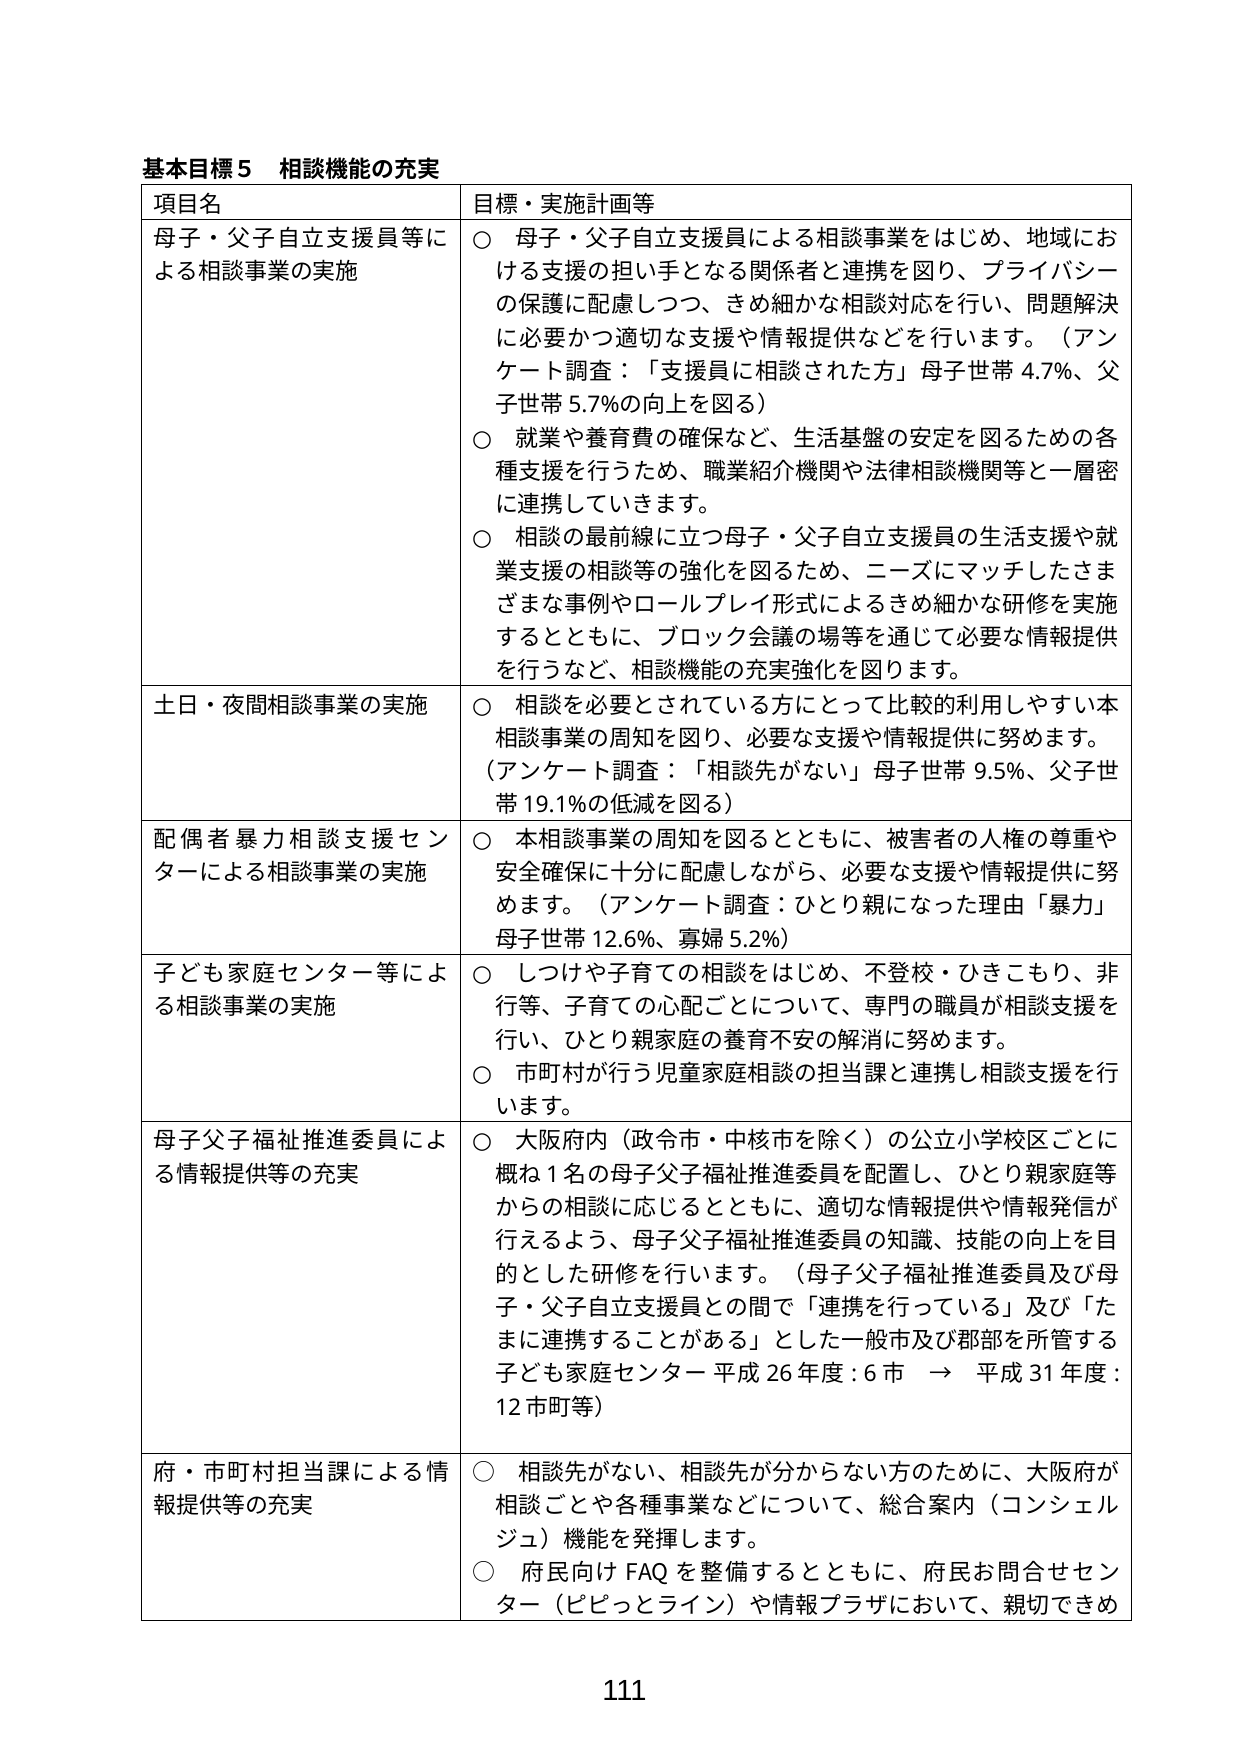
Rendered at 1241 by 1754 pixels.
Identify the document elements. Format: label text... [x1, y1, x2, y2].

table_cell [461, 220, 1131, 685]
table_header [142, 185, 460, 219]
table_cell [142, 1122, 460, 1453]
text 基本目標５ 相談機能の充実 [142, 151, 1098, 184]
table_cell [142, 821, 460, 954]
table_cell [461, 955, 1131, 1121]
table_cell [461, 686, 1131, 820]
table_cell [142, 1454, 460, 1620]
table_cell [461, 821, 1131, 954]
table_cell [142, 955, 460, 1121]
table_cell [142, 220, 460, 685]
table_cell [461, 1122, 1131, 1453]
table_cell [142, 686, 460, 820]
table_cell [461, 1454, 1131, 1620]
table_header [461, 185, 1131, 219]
